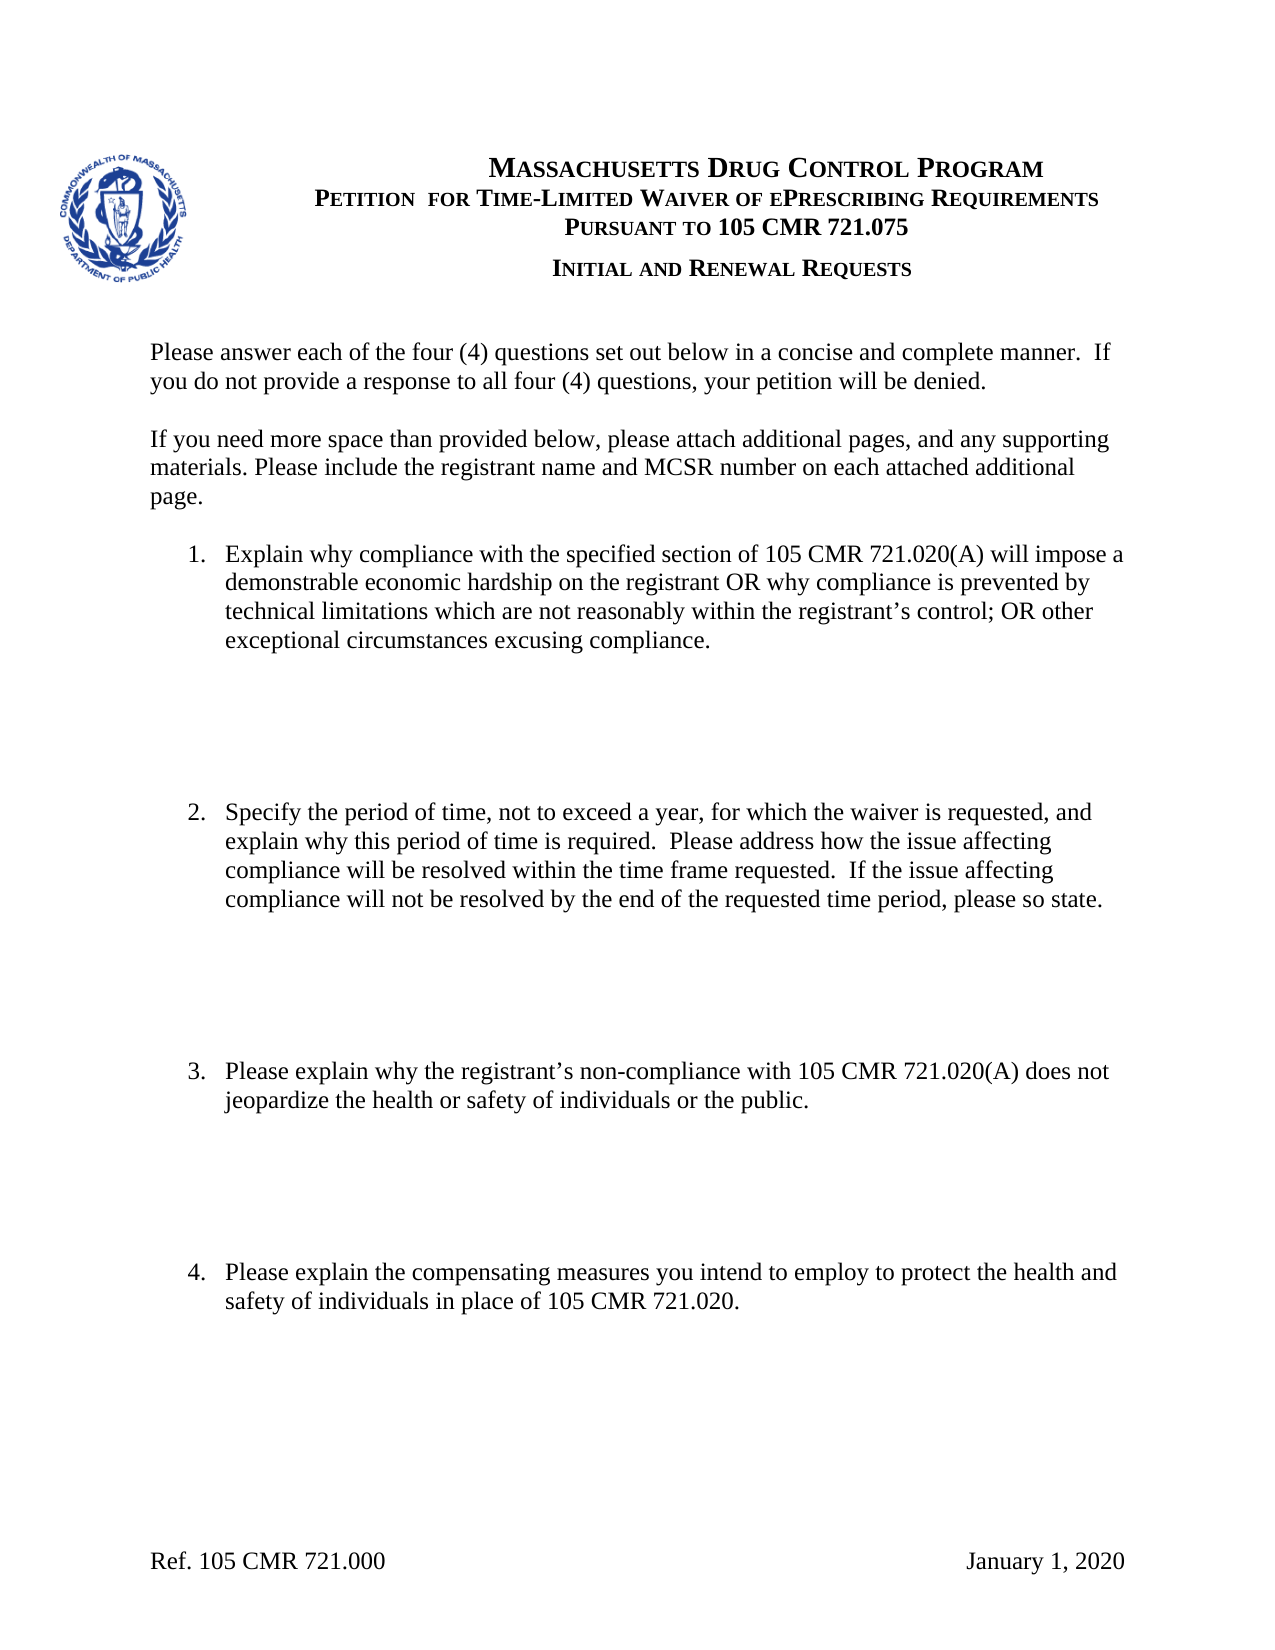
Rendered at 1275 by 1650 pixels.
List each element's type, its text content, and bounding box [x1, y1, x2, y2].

list Specify the period of time, not to exceed a year, for which the waiver is requested, and explain why this period of time is required. Please address how the issue affecting compliance will be resolved within the time frame requested. If the issue affecting compliance will not be resolved by the end of the requested time period, please so state. [187, 797, 1125, 912]
table_header [38, 150, 197, 309]
picture [48, 150, 197, 288]
list Please explain why the registrant’s non-compliance with 105 CMR 721.020(A) does not jeopardize the health or safety of individuals or the public. [187, 1056, 1125, 1114]
table_header Massachusetts Drug Control Program Petition for Time-Limited Waiver of ePrescribing Requirements Pursuant to 105 CMR 721.075 Initial and Renewal Requests [197, 150, 1209, 309]
text Please answer each of the four (4) questions set out below in a concise and complete manner. If you do not provide a response to all four (4) questions, your petition will be denied. [150, 337, 1125, 395]
list Please explain the compensating measures you intend to employ to protect the health and safety of individuals in place of 105 CMR 721.020. [187, 1257, 1125, 1315]
text If you need more space than provided below, please attach additional pages, and any supporting materials. Please include the registrant name and MCSR number on each attached additional page. [150, 424, 1125, 510]
list Explain why compliance with the specified section of 105 CMR 721.020(A) will impose a demonstrable economic hardship on the registrant OR why compliance is prevented by technical limitations which are not reasonably within the registrant’s control; OR other exceptional circumstances excusing compliance. [187, 539, 1125, 654]
